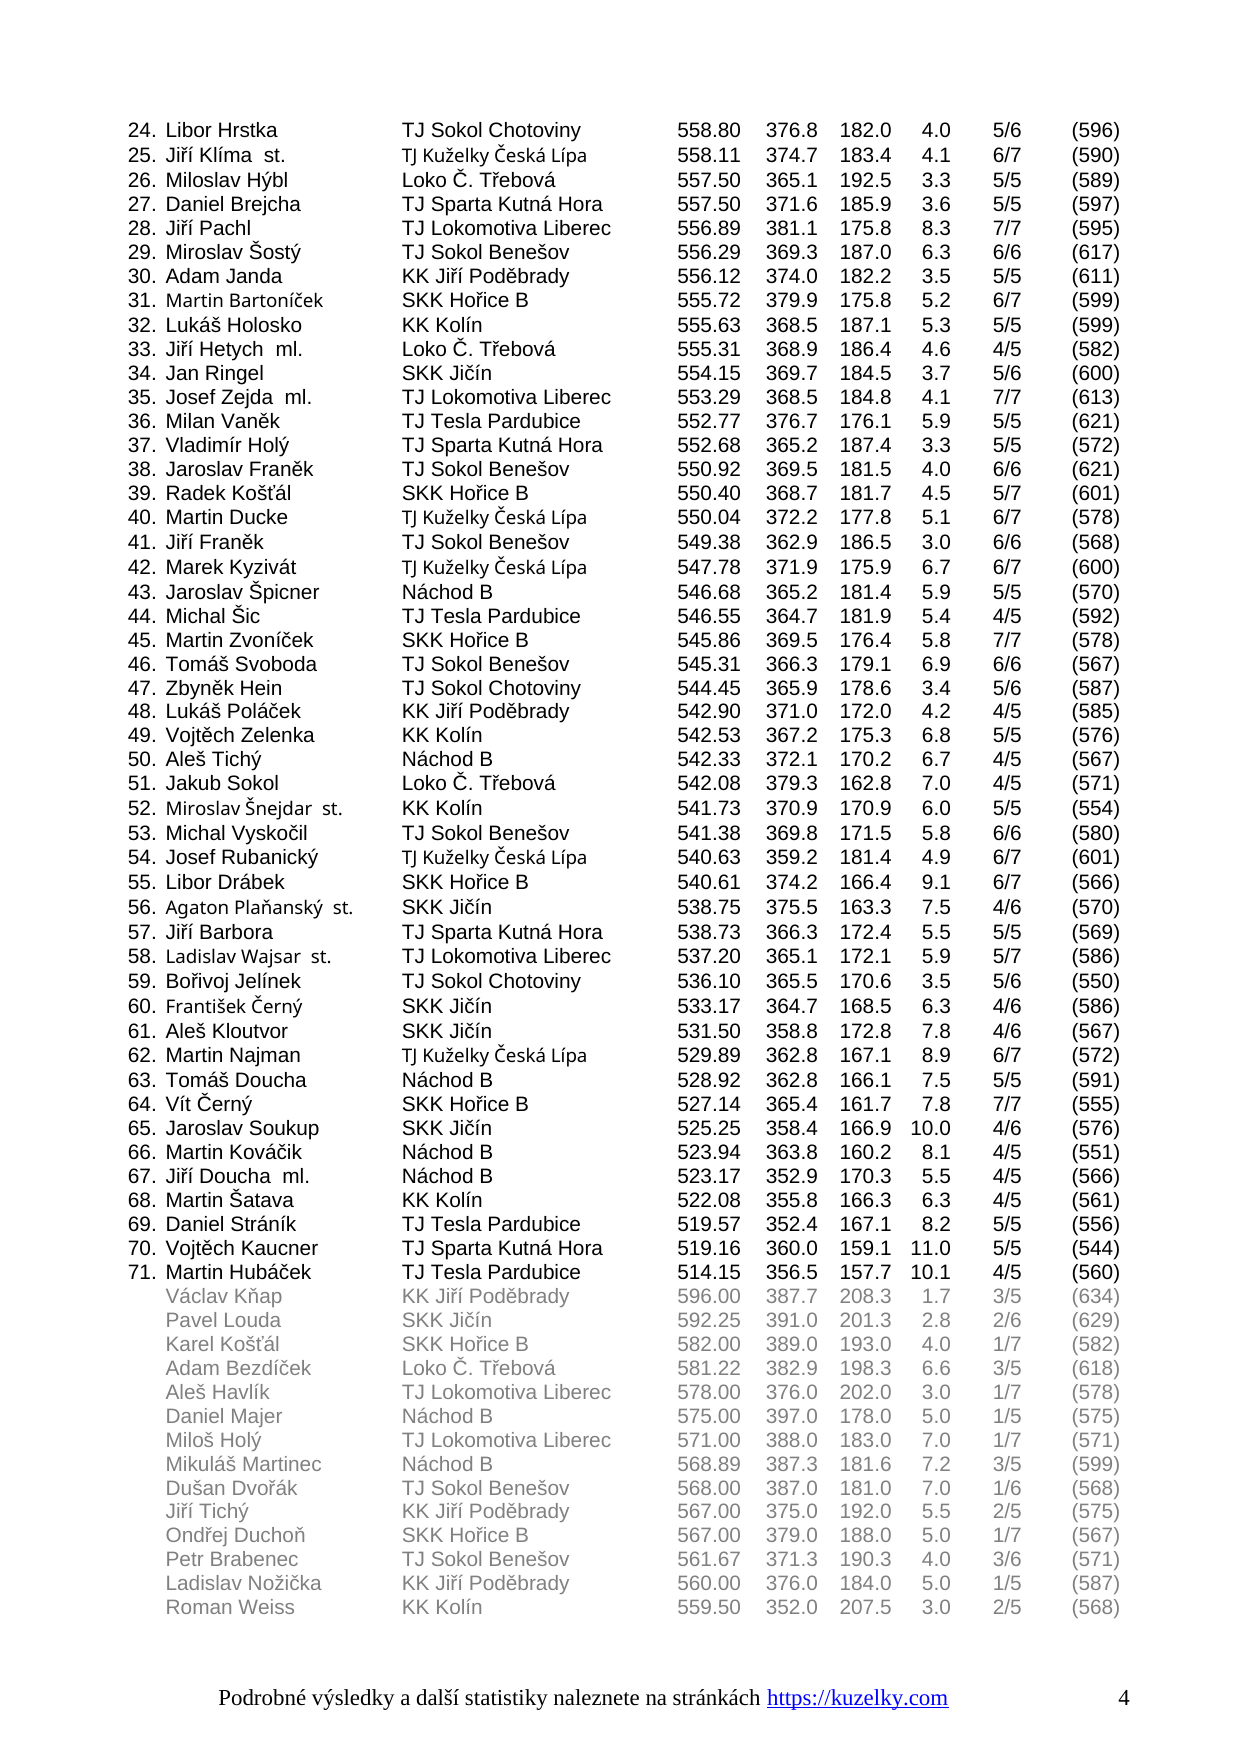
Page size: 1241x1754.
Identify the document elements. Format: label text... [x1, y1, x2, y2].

text Adam Bezdíček Loko Č. Třebová 581.22 382.9 198.3 6.6 3/5 (618) [106, 1356, 1134, 1379]
text 37. Vladimír Holý TJ Sparta Kutná Hora 552.68 365.2 187.4 3.3 5/5 (572) [106, 433, 1134, 457]
text 69. Daniel Stráník TJ Tesla Pardubice 519.57 352.4 167.1 8.2 5/5 (556) [106, 1212, 1134, 1236]
text Roman Weiss KK Kolín 559.50 352.0 207.5 3.0 2/5 (568) [106, 1595, 1134, 1619]
text 58. Ladislav Wajsar st. TJ Lokomotiva Liberec 537.20 365.1 172.1 5.9 5/7 (586) [106, 944, 1134, 969]
text 46. Tomáš Svoboda TJ Sokol Benešov 545.31 366.3 179.1 6.9 6/6 (567) [106, 651, 1134, 675]
text 26. Miloslav Hýbl Loko Č. Třebová 557.50 365.1 192.5 3.3 5/5 (589) [106, 168, 1134, 192]
text 54. Josef Rubanický TJ Kuželky Česká Lípa 540.63 359.2 181.4 4.9 6/7 (601) [106, 845, 1134, 870]
text Karel Košťál SKK Hořice B 582.00 389.0 193.0 4.0 1/7 (582) [106, 1332, 1134, 1356]
text 67. Jiří Doucha ml. Náchod B 523.17 352.9 170.3 5.5 4/5 (566) [106, 1164, 1134, 1188]
text Dušan Dvořák TJ Sokol Benešov 568.00 387.0 181.0 7.0 1/6 (568) [106, 1475, 1134, 1499]
text Ondřej Duchoň SKK Hořice B 567.00 379.0 188.0 5.0 1/7 (567) [106, 1523, 1134, 1547]
text 49. Vojtěch Zelenka KK Kolín 542.53 367.2 175.3 6.8 5/5 (576) [106, 723, 1134, 747]
text Miloš Holý TJ Lokomotiva Liberec 571.00 388.0 183.0 7.0 1/7 (571) [106, 1427, 1134, 1451]
text 32. Lukáš Holosko KK Kolín 555.63 368.5 187.1 5.3 5/5 (599) [106, 313, 1134, 337]
text 56. Agaton Plaňanský st. SKK Jičín 538.75 375.5 163.3 7.5 4/6 (570) [106, 894, 1134, 920]
text 51. Jakub Sokol Loko Č. Třebová 542.08 379.3 162.8 7.0 4/5 (571) [106, 771, 1134, 795]
text 33. Jiří Hetych ml. Loko Č. Třebová 555.31 368.9 186.4 4.6 4/5 (582) [106, 337, 1134, 361]
text 35. Josef Zejda ml. TJ Lokomotiva Liberec 553.29 368.5 184.8 4.1 7/7 (613) [106, 385, 1134, 409]
text Petr Brabenec TJ Sokol Benešov 561.67 371.3 190.3 4.0 3/6 (571) [106, 1547, 1134, 1571]
text Ladislav Nožička KK Jiří Poděbrady 560.00 376.0 184.0 5.0 1/5 (587) [106, 1571, 1134, 1595]
text Pavel Louda SKK Jičín 592.25 391.0 201.3 2.8 2/6 (629) [106, 1308, 1134, 1332]
text 30. Adam Janda KK Jiří Poděbrady 556.12 374.0 182.2 3.5 5/5 (611) [106, 263, 1134, 287]
text 38. Jaroslav Franěk TJ Sokol Benešov 550.92 369.5 181.5 4.0 6/6 (621) [106, 457, 1134, 481]
text 50. Aleš Tichý Náchod B 542.33 372.1 170.2 6.7 4/5 (567) [106, 747, 1134, 771]
text 66. Martin Kováčik Náchod B 523.94 363.8 160.2 8.1 4/5 (551) [106, 1140, 1134, 1164]
text 40. Martin Ducke TJ Kuželky Česká Lípa 550.04 372.2 177.8 5.1 6/7 (578) [106, 504, 1134, 530]
text 47. Zbyněk Hein TJ Sokol Chotoviny 544.45 365.9 178.6 3.4 5/6 (587) [106, 675, 1134, 699]
text 43. Jaroslav Špicner Náchod B 546.68 365.2 181.4 5.9 5/5 (570) [106, 579, 1134, 603]
text Aleš Havlík TJ Lokomotiva Liberec 578.00 376.0 202.0 3.0 1/7 (578) [106, 1379, 1134, 1403]
text 65. Jaroslav Soukup SKK Jičín 525.25 358.4 166.9 10.0 4/6 (576) [106, 1116, 1134, 1140]
text 59. Bořivoj Jelínek TJ Sokol Chotoviny 536.10 365.5 170.6 3.5 5/6 (550) [106, 969, 1134, 993]
text 31. Martin Bartoníček SKK Hořice B 555.72 379.9 175.8 5.2 6/7 (599) [106, 287, 1134, 313]
text 52. Miroslav Šnejdar st. KK Kolín 541.73 370.9 170.9 6.0 5/5 (554) [106, 795, 1134, 821]
text 41. Jiří Franěk TJ Sokol Benešov 549.38 362.9 186.5 3.0 6/6 (568) [106, 530, 1134, 554]
text 45. Martin Zvoníček SKK Hořice B 545.86 369.5 176.4 5.8 7/7 (578) [106, 627, 1134, 651]
text 42. Marek Kyzivát TJ Kuželky Česká Lípa 547.78 371.9 175.9 6.7 6/7 (600) [106, 554, 1134, 579]
text 36. Milan Vaněk TJ Tesla Pardubice 552.77 376.7 176.1 5.9 5/5 (621) [106, 409, 1134, 433]
text 64. Vít Černý SKK Hořice B 527.14 365.4 161.7 7.8 7/7 (555) [106, 1092, 1134, 1116]
text 25. Jiří Klíma st. TJ Kuželky Česká Lípa 558.11 374.7 183.4 4.1 6/7 (590) [106, 142, 1134, 168]
text 57. Jiří Barbora TJ Sparta Kutná Hora 538.73 366.3 172.4 5.5 5/5 (569) [106, 920, 1134, 944]
text 34. Jan Ringel SKK Jičín 554.15 369.7 184.5 3.7 5/6 (600) [106, 361, 1134, 385]
text 62. Martin Najman TJ Kuželky Česká Lípa 529.89 362.8 167.1 8.9 6/7 (572) [106, 1043, 1134, 1068]
text Mikuláš Martinec Náchod B 568.89 387.3 181.6 7.2 3/5 (599) [106, 1451, 1134, 1475]
text 60. František Černý SKK Jičín 533.17 364.7 168.5 6.3 4/6 (586) [106, 993, 1134, 1019]
text 70. Vojtěch Kaucner TJ Sparta Kutná Hora 519.16 360.0 159.1 11.0 5/5 (544) [106, 1236, 1134, 1260]
text 27. Daniel Brejcha TJ Sparta Kutná Hora 557.50 371.6 185.9 3.6 5/5 (597) [106, 192, 1134, 216]
text 61. Aleš Kloutvor SKK Jičín 531.50 358.8 172.8 7.8 4/6 (567) [106, 1019, 1134, 1043]
text 68. Martin Šatava KK Kolín 522.08 355.8 166.3 6.3 4/5 (561) [106, 1188, 1134, 1212]
text 63. Tomáš Doucha Náchod B 528.92 362.8 166.1 7.5 5/5 (591) [106, 1068, 1134, 1092]
text Jiří Tichý KK Jiří Poděbrady 567.00 375.0 192.0 5.5 2/5 (575) [106, 1499, 1134, 1523]
text Daniel Majer Náchod B 575.00 397.0 178.0 5.0 1/5 (575) [106, 1403, 1134, 1427]
text 29. Miroslav Šostý TJ Sokol Benešov 556.29 369.3 187.0 6.3 6/6 (617) [106, 239, 1134, 263]
text 55. Libor Drábek SKK Hořice B 540.61 374.2 166.4 9.1 6/7 (566) [106, 870, 1134, 894]
text 53. Michal Vyskočil TJ Sokol Benešov 541.38 369.8 171.5 5.8 6/6 (580) [106, 821, 1134, 845]
text 39. Radek Košťál SKK Hořice B 550.40 368.7 181.7 4.5 5/7 (601) [106, 481, 1134, 504]
text Václav Kňap KK Jiří Poděbrady 596.00 387.7 208.3 1.7 3/5 (634) [106, 1284, 1134, 1308]
text 28. Jiří Pachl TJ Lokomotiva Liberec 556.89 381.1 175.8 8.3 7/7 (595) [106, 216, 1134, 239]
text 48. Lukáš Poláček KK Jiří Poděbrady 542.90 371.0 172.0 4.2 4/5 (585) [106, 699, 1134, 723]
text 71. Martin Hubáček TJ Tesla Pardubice 514.15 356.5 157.7 10.1 4/5 (560) [106, 1260, 1134, 1284]
text 24. Libor Hrstka TJ Sokol Chotoviny 558.80 376.8 182.0 4.0 5/6 (596) [106, 118, 1134, 142]
text 44. Michal Šic TJ Tesla Pardubice 546.55 364.7 181.9 5.4 4/5 (592) [106, 603, 1134, 627]
